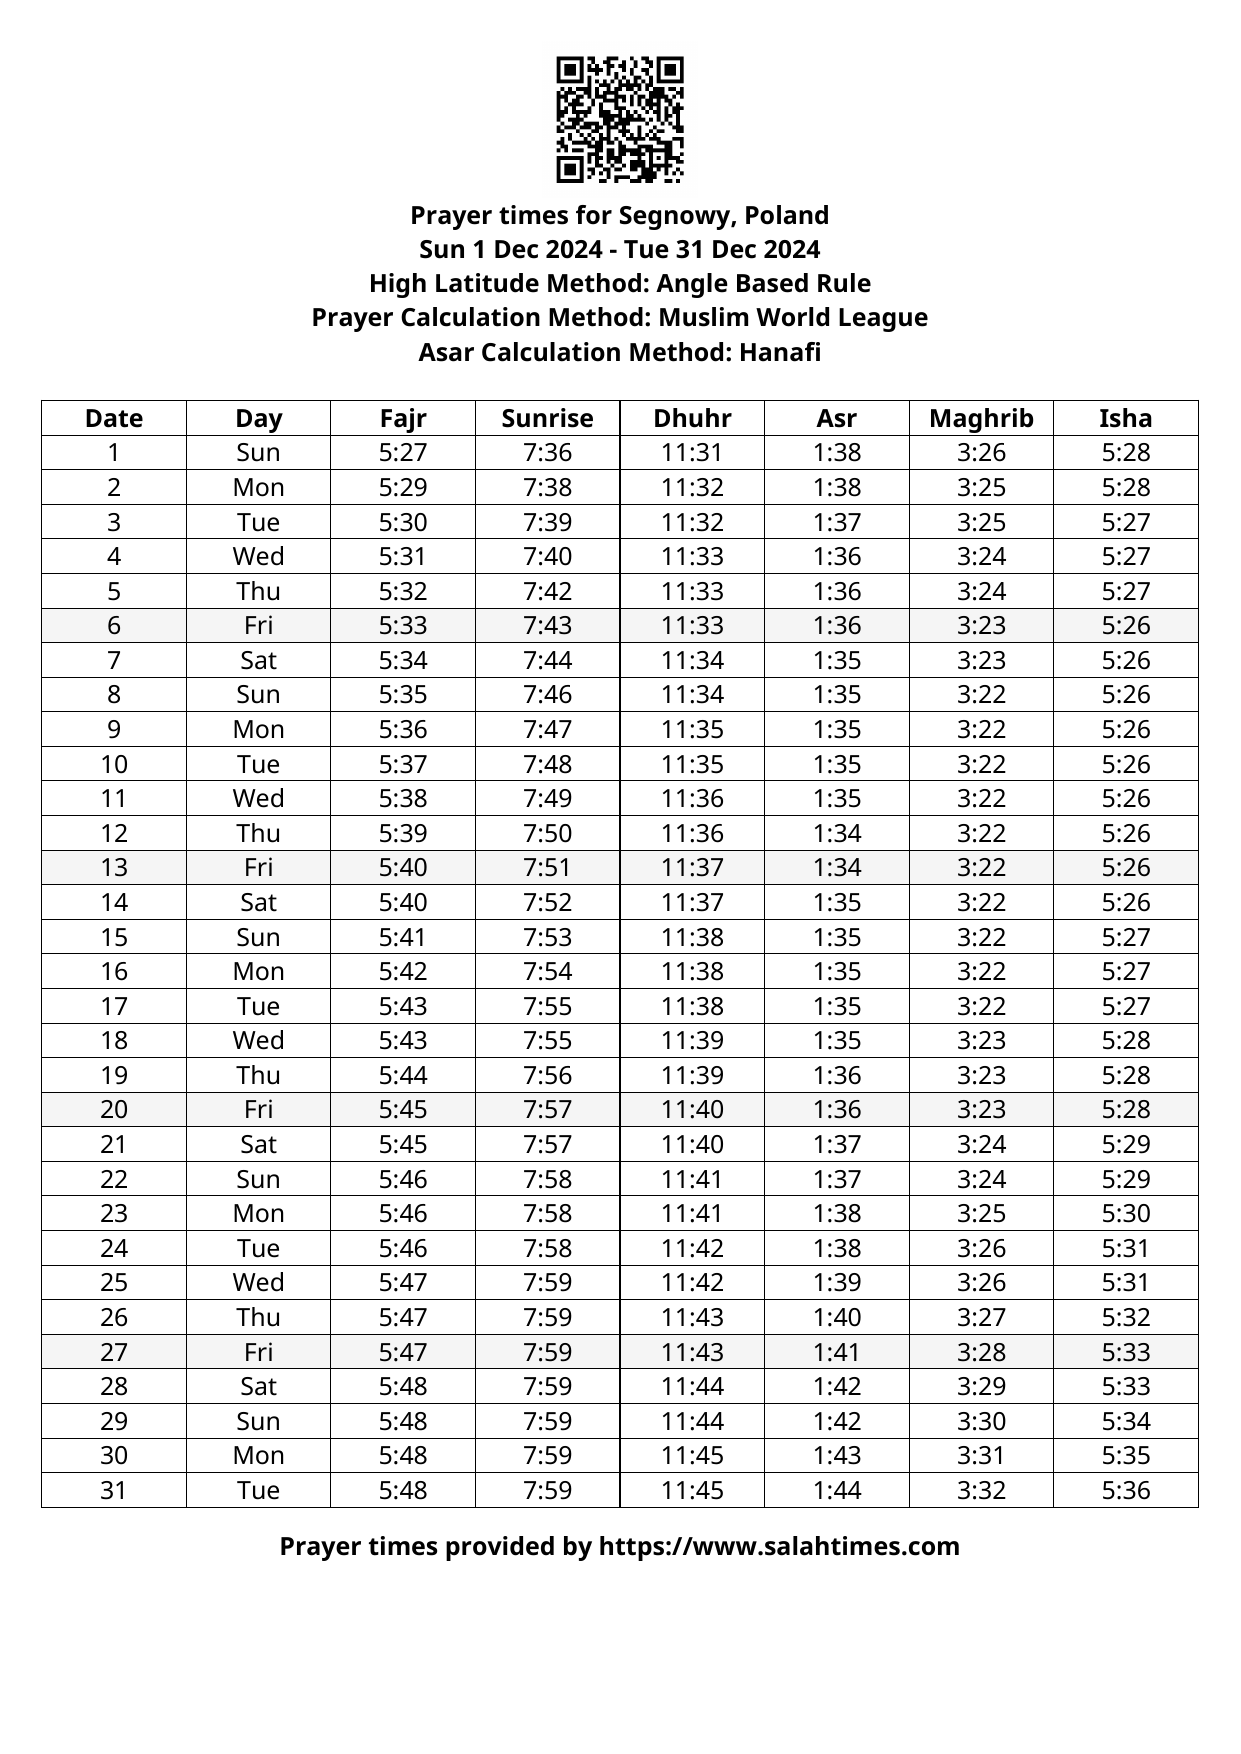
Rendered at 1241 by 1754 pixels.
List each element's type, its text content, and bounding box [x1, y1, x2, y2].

table_cell Fri [187, 609, 330, 642]
table_cell Sun [187, 1162, 330, 1195]
table_cell 1:42 [765, 1369, 909, 1403]
table_cell 7:51 [476, 851, 619, 884]
table_cell 3:23 [910, 1058, 1053, 1092]
table_cell 5:35 [331, 678, 475, 711]
table_header Asr [765, 401, 909, 434]
table_cell 5:27 [1054, 539, 1198, 573]
table_cell Wed [187, 1266, 330, 1299]
table_cell Sun [187, 678, 330, 711]
table_cell 5:46 [331, 1231, 475, 1264]
table_cell 1:35 [765, 678, 909, 711]
table_cell 11:38 [621, 989, 764, 1022]
text Prayer Calculation Method: Muslim World League [42, 300, 1198, 334]
table_cell 2 [42, 470, 186, 504]
table_cell 7:40 [476, 539, 619, 573]
table_cell 1:40 [765, 1300, 909, 1334]
table_cell 11:34 [621, 678, 764, 711]
table_cell 7 [42, 643, 186, 677]
table_cell 5 [42, 574, 186, 607]
table_cell Wed [187, 539, 330, 573]
table_cell 1:36 [765, 539, 909, 573]
table_cell 1:36 [765, 1058, 909, 1092]
table_header Sunrise [476, 401, 619, 434]
table_cell 5:27 [1054, 920, 1198, 953]
table_cell 7:53 [476, 920, 619, 953]
table_cell 11:40 [621, 1127, 764, 1161]
table_cell 11:44 [621, 1404, 764, 1437]
table_cell 11 [42, 781, 186, 815]
table_cell 10 [42, 747, 186, 780]
table_cell 24 [42, 1231, 186, 1264]
table_cell 7:36 [476, 436, 619, 469]
table_cell Mon [187, 1196, 330, 1230]
table_cell 5:31 [331, 539, 475, 573]
table_cell 5:27 [1054, 954, 1198, 988]
table_cell Wed [187, 781, 330, 815]
table_cell 5:26 [1054, 712, 1198, 746]
table_cell 5:26 [1054, 747, 1198, 780]
table_cell 3:23 [910, 1093, 1053, 1126]
table_cell Sun [187, 436, 330, 469]
table_cell Tue [187, 505, 330, 538]
table_cell 7:38 [476, 470, 619, 504]
table_cell Tue [187, 989, 330, 1022]
table_cell 26 [42, 1300, 186, 1334]
table_cell 1:35 [765, 747, 909, 780]
table_cell 5:33 [331, 609, 475, 642]
table_cell 3:22 [910, 989, 1053, 1022]
table_cell 1:36 [765, 1093, 909, 1126]
table_cell 22 [42, 1162, 186, 1195]
table_cell 7:57 [476, 1127, 619, 1161]
table_cell 3:26 [910, 1231, 1053, 1264]
table_cell 7:55 [476, 989, 619, 1022]
table_cell 3:24 [910, 1127, 1053, 1161]
table_cell 11:43 [621, 1335, 764, 1368]
table_cell 11:39 [621, 1058, 764, 1092]
table_cell 3:22 [910, 816, 1053, 849]
table_cell 5:48 [331, 1404, 475, 1437]
table_cell 5:37 [331, 747, 475, 780]
table_cell 7:43 [476, 609, 619, 642]
table_cell 5:33 [1054, 1369, 1198, 1403]
table_cell 11:36 [621, 816, 764, 849]
table_cell 20 [42, 1093, 186, 1126]
table_cell 5:33 [1054, 1335, 1198, 1368]
table_header Day [187, 401, 330, 434]
table_cell 3:27 [910, 1300, 1053, 1334]
table_cell 5:30 [331, 505, 475, 538]
table_cell 1:36 [765, 574, 909, 607]
table_cell 3:25 [910, 470, 1053, 504]
table_cell 11:41 [621, 1196, 764, 1230]
table_cell 7:58 [476, 1196, 619, 1230]
table_cell 3:22 [910, 678, 1053, 711]
table_cell 5:48 [331, 1473, 475, 1507]
table_cell Tue [187, 1473, 330, 1507]
table_cell 11:38 [621, 954, 764, 988]
table_cell 7:48 [476, 747, 619, 780]
table_cell 1:35 [765, 954, 909, 988]
table_cell 5:43 [331, 989, 475, 1022]
table_cell 11:33 [621, 539, 764, 573]
table_cell Mon [187, 712, 330, 746]
table_cell 5:32 [1054, 1300, 1198, 1334]
table_header Fajr [331, 401, 475, 434]
table_cell 1:37 [765, 505, 909, 538]
table_cell 5:26 [1054, 609, 1198, 642]
table_cell 5:40 [331, 851, 475, 884]
table_cell 1:34 [765, 816, 909, 849]
table_cell 11:34 [621, 643, 764, 677]
table_cell 11:39 [621, 1024, 764, 1057]
table_cell 5:44 [331, 1058, 475, 1092]
table_cell 27 [42, 1335, 186, 1368]
table_cell 5:28 [1054, 1058, 1198, 1092]
table_cell 5:27 [1054, 574, 1198, 607]
table_cell 1:35 [765, 643, 909, 677]
table_cell 5:26 [1054, 781, 1198, 815]
table_cell 5:46 [331, 1196, 475, 1230]
table_cell Sun [187, 1404, 330, 1437]
table_cell 5:29 [1054, 1127, 1198, 1161]
table_cell Sat [187, 885, 330, 919]
table_cell 29 [42, 1404, 186, 1437]
table_cell 11:35 [621, 747, 764, 780]
table_cell 3:22 [910, 885, 1053, 919]
table_cell 3:23 [910, 643, 1053, 677]
table_cell 5:40 [331, 885, 475, 919]
table_cell 5:27 [331, 436, 475, 469]
table_cell 7:44 [476, 643, 619, 677]
table_cell 1:38 [765, 470, 909, 504]
table_cell 1:34 [765, 851, 909, 884]
table_cell Sat [187, 1127, 330, 1161]
table_cell 5:31 [1054, 1231, 1198, 1264]
table_cell 7:55 [476, 1024, 619, 1057]
table_cell 3:22 [910, 954, 1053, 988]
table_cell 3:24 [910, 1162, 1053, 1195]
table_cell 11:42 [621, 1231, 764, 1264]
table_cell 3:24 [910, 539, 1053, 573]
table_cell 7:59 [476, 1404, 619, 1437]
table_cell 1:36 [765, 609, 909, 642]
table_cell 21 [42, 1127, 186, 1161]
text Prayer times for Segnowy, Poland [42, 198, 1198, 232]
table_cell 5:31 [1054, 1266, 1198, 1299]
table_cell 3:23 [910, 609, 1053, 642]
table_cell 3:22 [910, 781, 1053, 815]
table_cell 3:25 [910, 1196, 1053, 1230]
table_cell 1:35 [765, 781, 909, 815]
text Prayer times provided by https://www.salahtimes.com [42, 1528, 1198, 1563]
table_cell 3:29 [910, 1369, 1053, 1403]
table_header Date [42, 401, 186, 434]
text Asar Calculation Method: Hanafi [42, 334, 1198, 368]
table_cell 5:28 [1054, 470, 1198, 504]
table_cell 7:52 [476, 885, 619, 919]
table_cell Wed [187, 1024, 330, 1057]
table_cell 5:26 [1054, 851, 1198, 884]
table_cell 7:42 [476, 574, 619, 607]
table_cell 3:30 [910, 1404, 1053, 1437]
table_cell 5:41 [331, 920, 475, 953]
table_cell 7:54 [476, 954, 619, 988]
table_cell 5:39 [331, 816, 475, 849]
table_cell 1:35 [765, 989, 909, 1022]
table_cell 19 [42, 1058, 186, 1092]
table_cell 5:46 [331, 1162, 475, 1195]
table_cell Tue [187, 747, 330, 780]
table_cell Fri [187, 851, 330, 884]
table_cell 3:22 [910, 851, 1053, 884]
table_cell 3:32 [910, 1473, 1053, 1507]
table_cell 1:37 [765, 1162, 909, 1195]
table_cell 5:42 [331, 954, 475, 988]
table_cell 6 [42, 609, 186, 642]
table_cell Mon [187, 470, 330, 504]
table_cell 7:59 [476, 1439, 619, 1472]
table_cell Sat [187, 1369, 330, 1403]
table_cell 7:56 [476, 1058, 619, 1092]
table_cell 23 [42, 1196, 186, 1230]
table_cell 11:31 [621, 436, 764, 469]
table_cell 7:58 [476, 1231, 619, 1264]
table_cell 5:26 [1054, 816, 1198, 849]
table_cell 1:35 [765, 885, 909, 919]
table_cell 5:47 [331, 1266, 475, 1299]
table_cell 1:42 [765, 1404, 909, 1437]
table_cell Thu [187, 574, 330, 607]
table_cell 7:59 [476, 1300, 619, 1334]
table_cell 5:28 [1054, 1093, 1198, 1126]
table_cell Fri [187, 1335, 330, 1368]
table_cell 5:48 [331, 1369, 475, 1403]
table_cell 8 [42, 678, 186, 711]
table_cell Fri [187, 1093, 330, 1126]
table_cell 5:27 [1054, 989, 1198, 1022]
table_cell 5:34 [1054, 1404, 1198, 1437]
table_cell 1:44 [765, 1473, 909, 1507]
table_cell 1:37 [765, 1127, 909, 1161]
table_cell 5:36 [1054, 1473, 1198, 1507]
table_cell 17 [42, 989, 186, 1022]
text Sun 1 Dec 2024 - Tue 31 Dec 2024 [42, 232, 1198, 266]
table_cell 11:42 [621, 1266, 764, 1299]
table_cell 11:33 [621, 574, 764, 607]
table_cell 5:48 [331, 1439, 475, 1472]
table_cell 7:59 [476, 1335, 619, 1368]
table_cell 31 [42, 1473, 186, 1507]
table_cell 1:38 [765, 436, 909, 469]
table_cell 16 [42, 954, 186, 988]
table_cell 1:43 [765, 1439, 909, 1472]
table_cell 7:39 [476, 505, 619, 538]
table_cell 5:32 [331, 574, 475, 607]
table_cell 14 [42, 885, 186, 919]
table_cell 15 [42, 920, 186, 953]
table_cell 5:47 [331, 1335, 475, 1368]
table_cell 7:50 [476, 816, 619, 849]
text High Latitude Method: Angle Based Rule [42, 266, 1198, 300]
table_cell 3:24 [910, 574, 1053, 607]
table_cell 11:45 [621, 1473, 764, 1507]
table_cell 11:33 [621, 609, 764, 642]
table_cell 11:37 [621, 851, 764, 884]
table_cell 5:45 [331, 1093, 475, 1126]
table_cell 7:59 [476, 1473, 619, 1507]
table_cell 3:25 [910, 505, 1053, 538]
table_cell Mon [187, 954, 330, 988]
table_cell 5:30 [1054, 1196, 1198, 1230]
table_cell 5:27 [1054, 505, 1198, 538]
table_cell 3:31 [910, 1439, 1053, 1472]
table_cell 3:22 [910, 747, 1053, 780]
table_cell 11:35 [621, 712, 764, 746]
table_cell 25 [42, 1266, 186, 1299]
table_cell 1:35 [765, 1024, 909, 1057]
table_cell 5:47 [331, 1300, 475, 1334]
table_cell 7:49 [476, 781, 619, 815]
table_cell 11:44 [621, 1369, 764, 1403]
table_cell 5:29 [331, 470, 475, 504]
table_cell 12 [42, 816, 186, 849]
table_cell 1 [42, 436, 186, 469]
table_cell Sat [187, 643, 330, 677]
table_cell 5:26 [1054, 678, 1198, 711]
table_cell 5:34 [331, 643, 475, 677]
table_cell Tue [187, 1231, 330, 1264]
table_cell 5:43 [331, 1024, 475, 1057]
table_cell 11:32 [621, 470, 764, 504]
table_cell 1:35 [765, 712, 909, 746]
table_cell Sun [187, 920, 330, 953]
table_cell Thu [187, 1300, 330, 1334]
table_cell 11:40 [621, 1093, 764, 1126]
picture [542, 41, 699, 198]
table_cell 11:45 [621, 1439, 764, 1472]
table_cell 11:32 [621, 505, 764, 538]
table_cell 1:38 [765, 1196, 909, 1230]
table_cell 5:45 [331, 1127, 475, 1161]
table_cell 5:36 [331, 712, 475, 746]
table_cell 7:57 [476, 1093, 619, 1126]
table_cell 28 [42, 1369, 186, 1403]
table_cell 11:36 [621, 781, 764, 815]
table_cell 3 [42, 505, 186, 538]
table_cell 11:38 [621, 920, 764, 953]
table_cell 1:39 [765, 1266, 909, 1299]
table_cell 4 [42, 539, 186, 573]
table_cell 7:59 [476, 1266, 619, 1299]
table_cell 5:28 [1054, 1024, 1198, 1057]
table_cell 5:38 [331, 781, 475, 815]
table_cell 11:37 [621, 885, 764, 919]
table_cell 11:41 [621, 1162, 764, 1195]
table_cell 5:26 [1054, 643, 1198, 677]
table_cell 13 [42, 851, 186, 884]
table_cell 5:28 [1054, 436, 1198, 469]
table_cell 7:47 [476, 712, 619, 746]
table_cell 7:58 [476, 1162, 619, 1195]
table_cell 3:26 [910, 1266, 1053, 1299]
table_cell 3:23 [910, 1024, 1053, 1057]
table_cell Thu [187, 816, 330, 849]
table_cell 1:38 [765, 1231, 909, 1264]
table_header Dhuhr [621, 401, 764, 434]
table_cell Mon [187, 1439, 330, 1472]
table_cell Thu [187, 1058, 330, 1092]
table_cell 11:43 [621, 1300, 764, 1334]
table_header Isha [1054, 401, 1198, 434]
table_cell 7:59 [476, 1369, 619, 1403]
table_cell 5:35 [1054, 1439, 1198, 1472]
table_cell 3:22 [910, 920, 1053, 953]
table_cell 5:26 [1054, 885, 1198, 919]
table_cell 3:26 [910, 436, 1053, 469]
table_cell 9 [42, 712, 186, 746]
table_cell 5:29 [1054, 1162, 1198, 1195]
table_cell 18 [42, 1024, 186, 1057]
table_cell 1:35 [765, 920, 909, 953]
table_cell 3:22 [910, 712, 1053, 746]
table_cell 1:41 [765, 1335, 909, 1368]
table_cell 7:46 [476, 678, 619, 711]
table_header Maghrib [910, 401, 1053, 434]
table_cell 30 [42, 1439, 186, 1472]
table_cell 3:28 [910, 1335, 1053, 1368]
